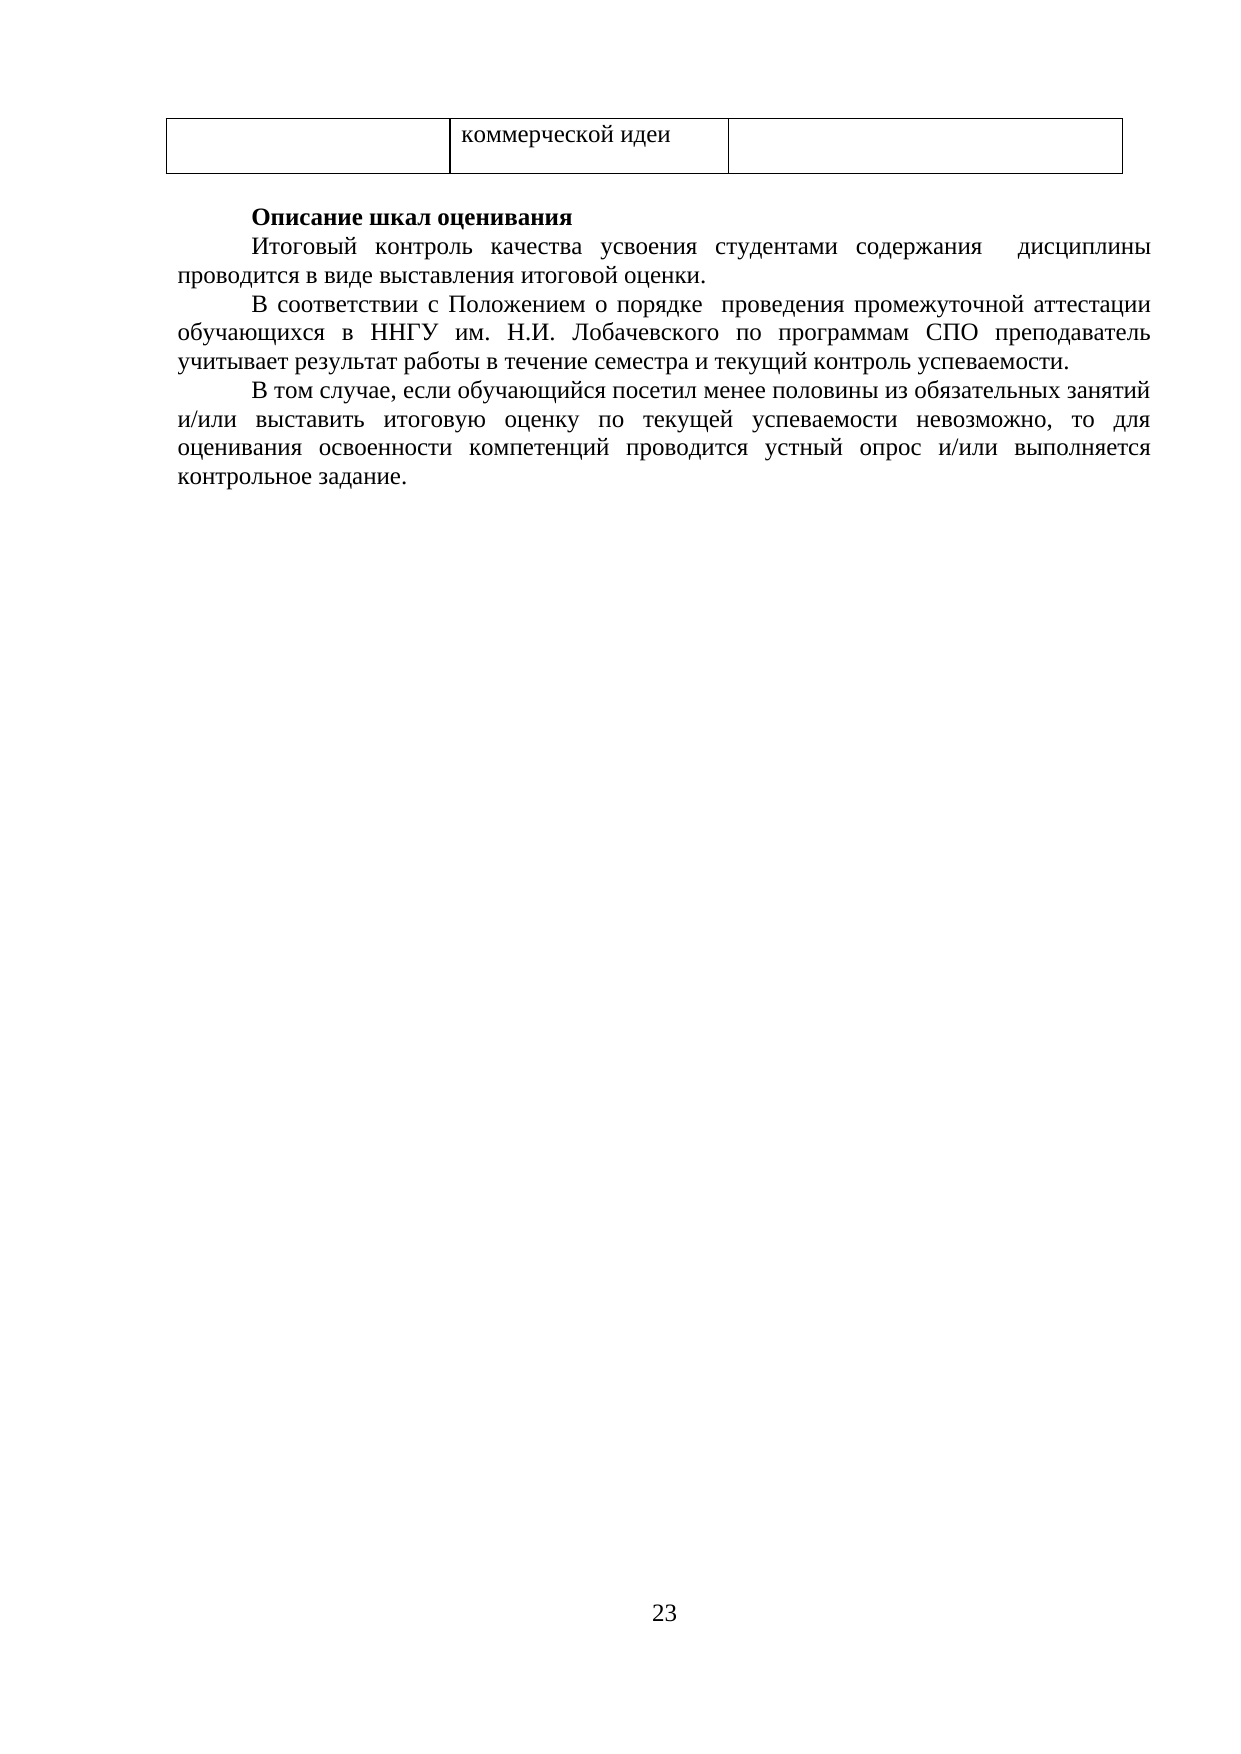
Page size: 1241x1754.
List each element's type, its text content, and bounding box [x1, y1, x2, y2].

text Итоговый контроль качества усвоения студентами содержания дисциплины проводится в виде выставления итоговой оценки. [177, 231, 1152, 289]
text В том случае, если обучающийся посетил менее половины из обязательных занятий и/или выставить итоговую оценку по текущей успеваемости невозможно, то для оценивания освоенности компетенций проводится устный опрос и/или выполняется контрольное задание. [177, 375, 1152, 490]
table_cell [451, 119, 728, 173]
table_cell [729, 119, 1122, 173]
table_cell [167, 119, 449, 173]
text Описание шкал оценивания [177, 202, 1152, 231]
text В соответствии с Положением о порядке проведения промежуточной аттестации обучающихся в ННГУ им. Н.И. Лобачевского по программам СПО преподаватель учитывает результат работы в течение семестра и текущий контроль успеваемости. [177, 289, 1152, 375]
